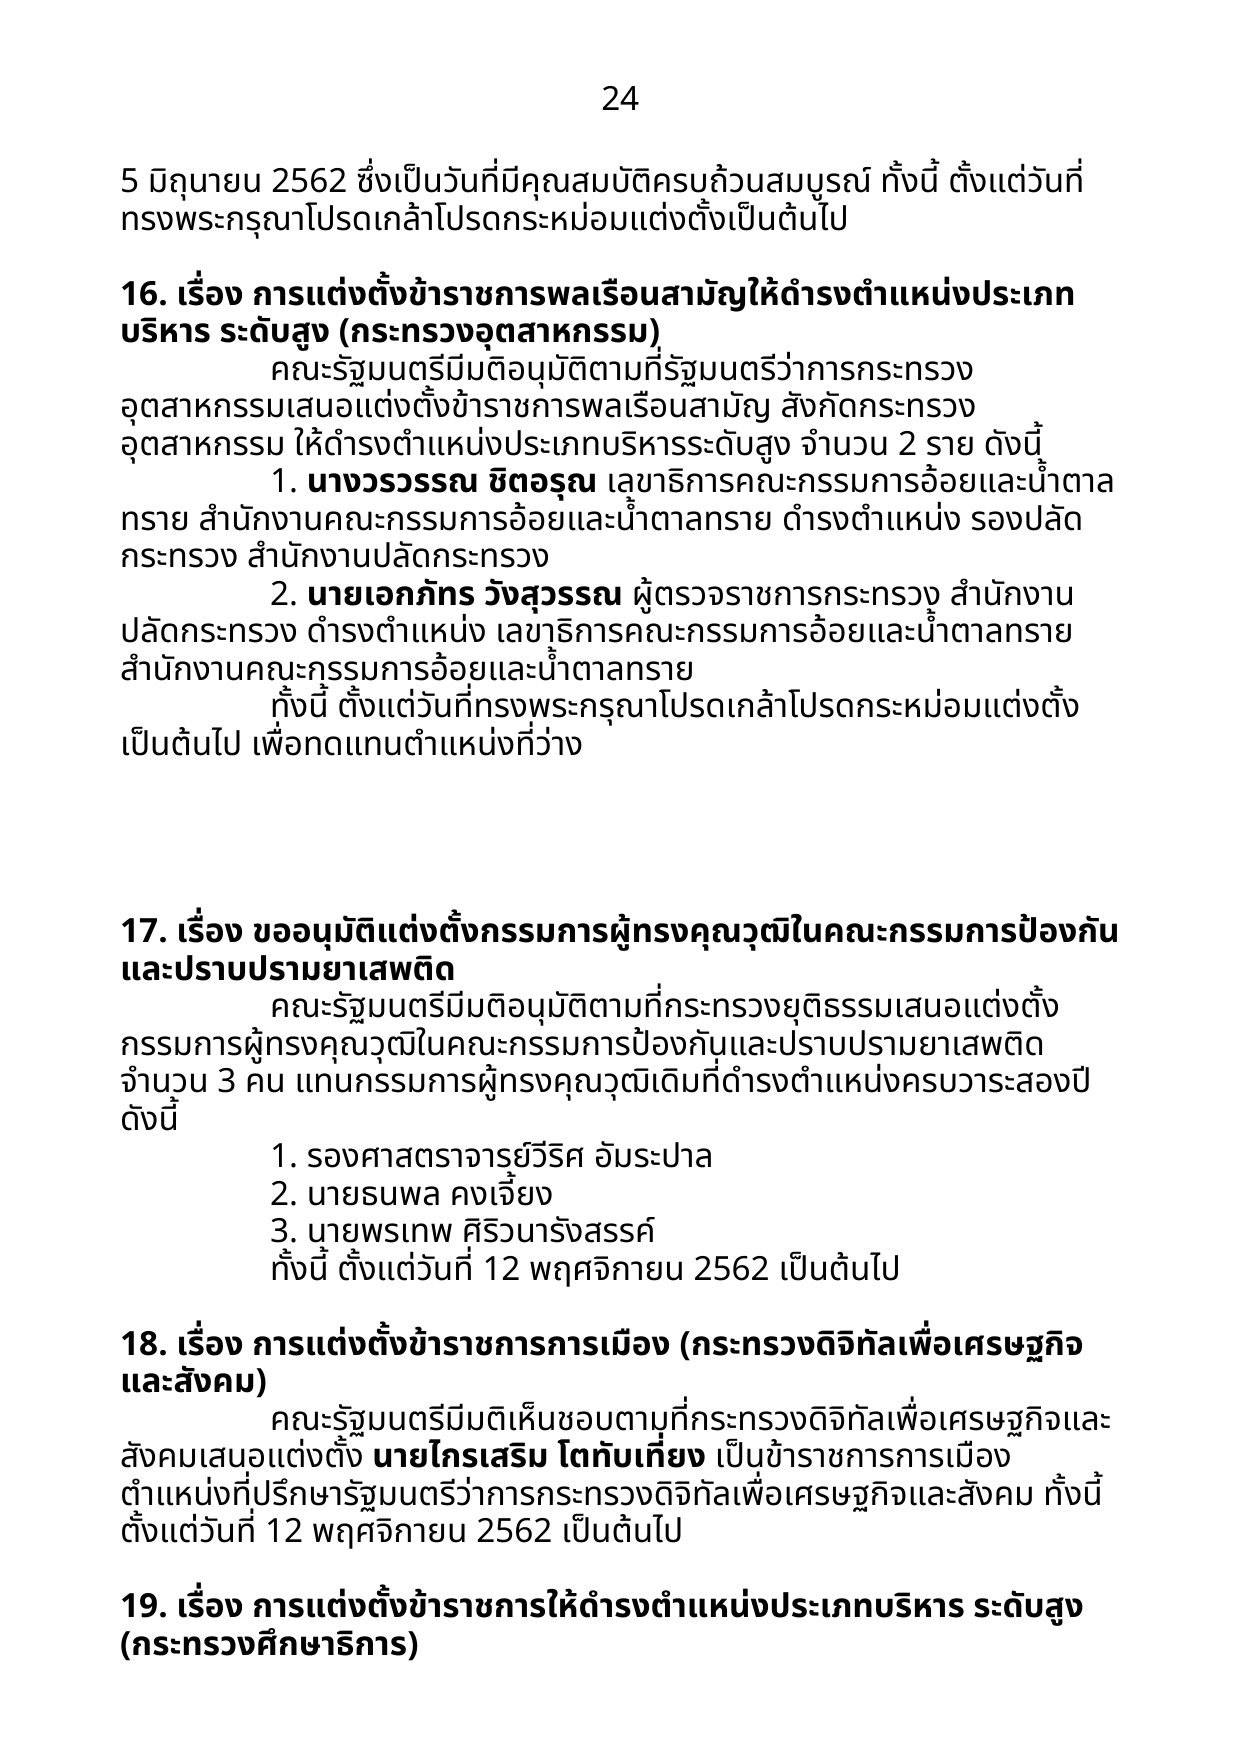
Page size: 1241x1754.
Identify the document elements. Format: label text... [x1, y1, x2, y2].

text 3. นายพรเทพ ศิริวนารังสรรค์ [120, 1213, 1120, 1250]
text 16. เรื่อง การแต่งตั้งข้าราชการพลเรือนสามัญให้ดำรงตำแหน่งประเภทบริหาร ระดับสูง (กระทรวงอุตสาหกรรม) [120, 275, 1120, 350]
text 2. นายเอกภัทร วังสุวรรณ ผู้ตรวจราชการกระทรวง สำนักงานปลัดกระทรวง ดำรงตำแหน่ง เลขาธิการคณะกรรมการอ้อยและน้ำตาลทราย สำนักงานคณะกรรมการอ้อยและน้ำตาลทราย [120, 575, 1120, 688]
text 17. เรื่อง ขออนุมัติแต่งตั้งกรรมการผู้ทรงคุณวุฒิในคณะกรรมการป้องกันและปราบปรามยาเสพติด [120, 913, 1120, 988]
text คณะรัฐมนตรีมีมติอนุมัติตามที่รัฐมนตรีว่าการกระทรวงอุตสาหกรรมเสนอแต่งตั้งข้าราชการพลเรือนสามัญ สังกัดกระทรวงอุตสาหกรรม ให้ดำรงตำแหน่งประเภทบริหารระดับสูง จำนวน 2 ราย ดังนี้ [120, 350, 1120, 463]
text ทั้งนี้ ตั้งแต่วันที่ทรงพระกรุณาโปรดเกล้าโปรดกระหม่อมแต่งตั้งเป็นต้นไป เพื่อทดแทนตำแหน่งที่ว่าง [120, 688, 1120, 763]
text คณะรัฐมนตรีมีมติอนุมัติตามที่กระทรวงยุติธรรมเสนอแต่งตั้งกรรมการผู้ทรงคุณวุฒิในคณะกรรมการป้องกันและปราบปรามยาเสพติด จำนวน 3 คน แทนกรรมการผู้ทรงคุณวุฒิเดิมที่ดำรงตำแหน่งครบวาระสองปี ดังนี้ [120, 988, 1120, 1138]
text 1. นางวรวรรณ ชิตอรุณ เลขาธิการคณะกรรมการอ้อยและน้ำตาลทราย สำนักงานคณะกรรมการอ้อยและน้ำตาลทราย ดำรงตำแหน่ง รองปลัดกระทรวง สำนักงานปลัดกระทรวง [120, 463, 1120, 575]
text คณะรัฐมนตรีมีมติเห็นชอบตามที่กระทรวงดิจิทัลเพื่อเศรษฐกิจและสังคมเสนอแต่งตั้ง นายไกรเสริม โตทับเที่ยง เป็นข้าราชการการเมือง ตำแหน่งที่ปรึกษารัฐมนตรีว่าการกระทรวงดิจิทัลเพื่อเศรษฐกิจและสังคม ทั้งนี้ ตั้งแต่วันที่ 12 พฤศจิกายน 2562 เป็นต้นไป [120, 1400, 1120, 1550]
text 18. เรื่อง การแต่งตั้งข้าราชการการเมือง (กระทรวงดิจิทัลเพื่อเศรษฐกิจและสังคม) [120, 1325, 1120, 1400]
text ทั้งนี้ ตั้งแต่วันที่ 12 พฤศจิกายน 2562 เป็นต้นไป [120, 1250, 1120, 1288]
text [120, 163, 1120, 238]
text 2. นายธนพล คงเจี้ยง [120, 1175, 1120, 1213]
text 19. เรื่อง การแต่งตั้งข้าราชการให้ดำรงตำแหน่งประเภทบริหาร ระดับสูง (กระทรวงศึกษาธิการ) [120, 1588, 1120, 1663]
text 1. รองศาสตราจารย์วีริศ อัมระปาล [120, 1138, 1120, 1175]
